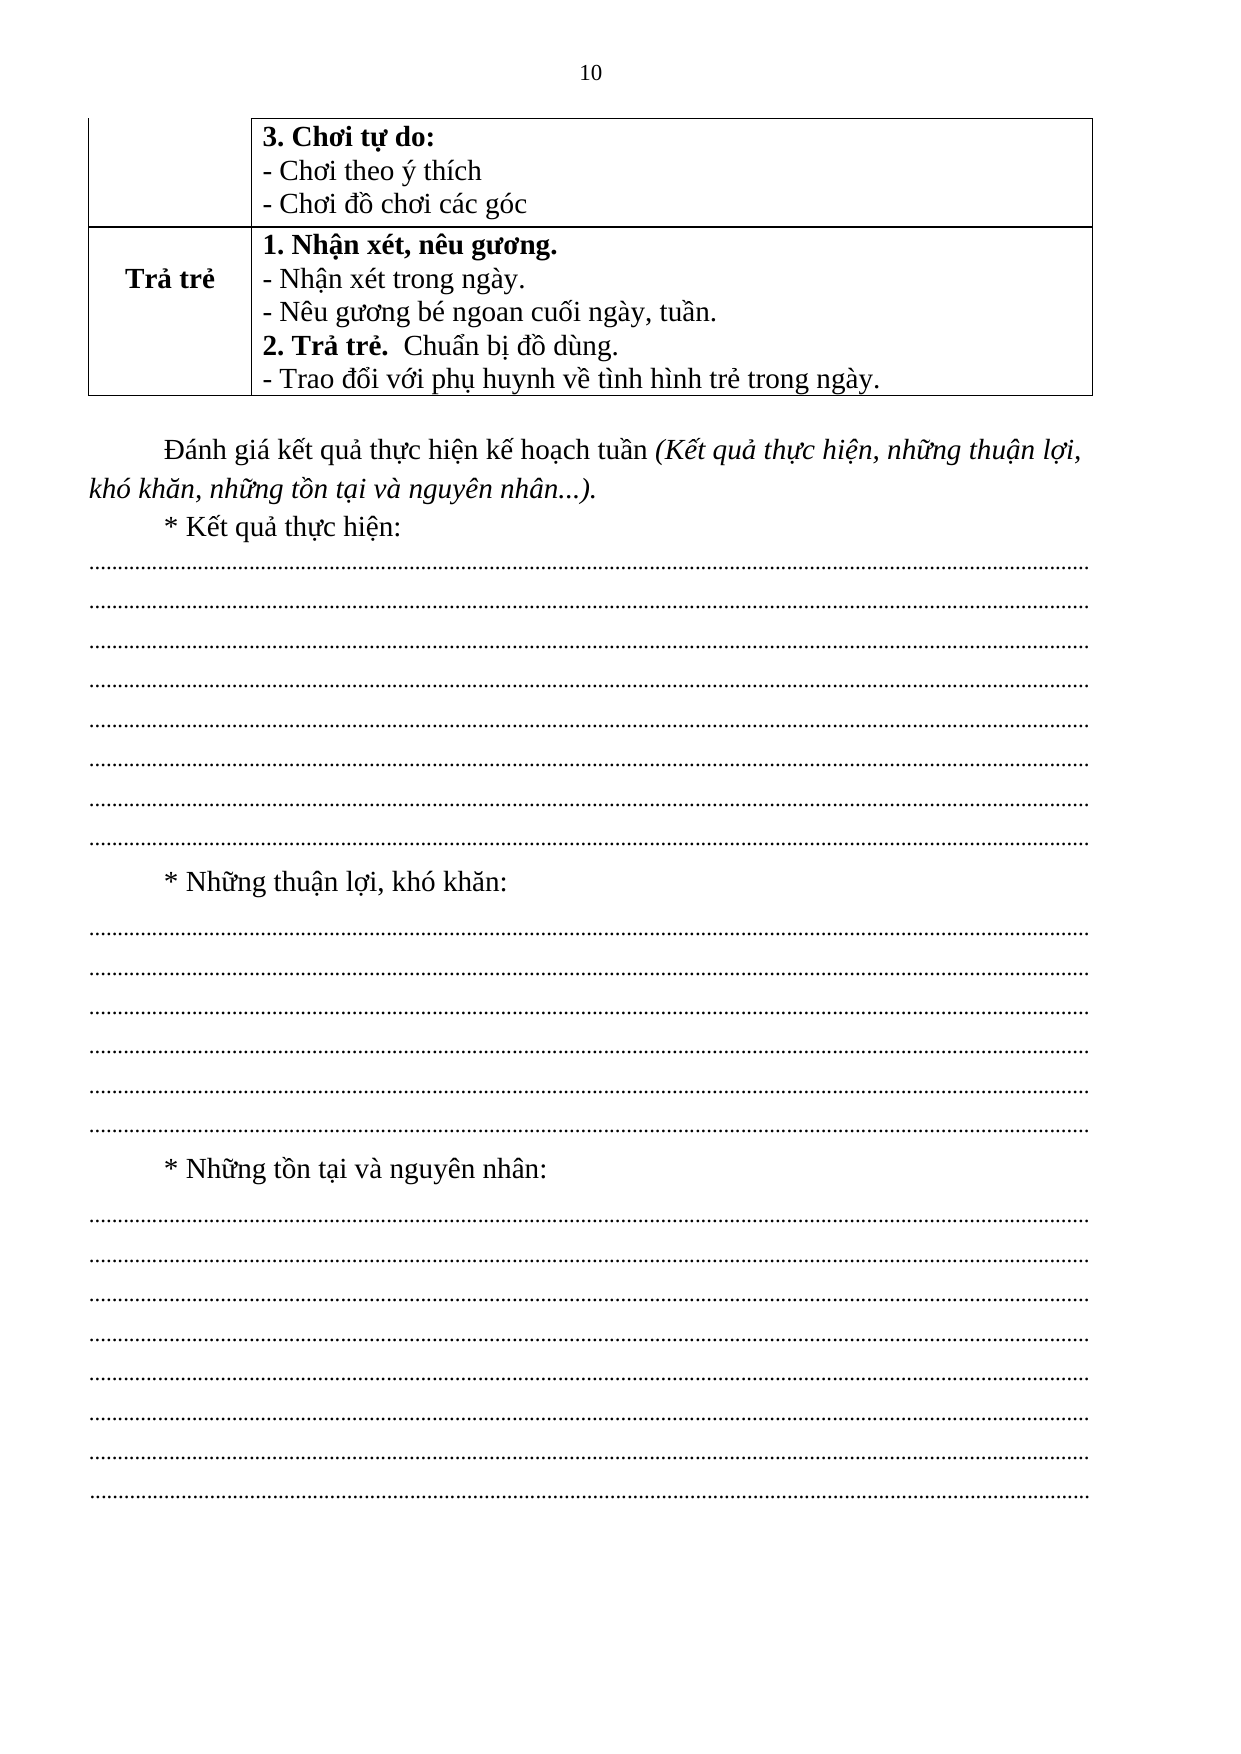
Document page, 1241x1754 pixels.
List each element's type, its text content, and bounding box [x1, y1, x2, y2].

text ............................................................................................................................................................................... [89, 627, 1092, 653]
text ............................................................................................................................................................................... [89, 785, 1092, 811]
text * Kết quả thực hiện: [89, 509, 1092, 543]
text Đánh giá kết quả thực hiện kế hoạch tuần (Kết quả thực hiện, những thuận lợi, khó khăn, những tồn tại và nguyên nhân...). [89, 432, 1092, 504]
table_cell Trả trẻ [89, 228, 251, 395]
text ............................................................................................................................................................................... [89, 993, 1092, 1019]
text ............................................................................................................................................................................... [89, 1072, 1092, 1098]
text ............................................................................................................................................................................... [89, 1280, 1092, 1307]
text ............................................................................................................................................................................... [89, 1241, 1092, 1267]
table_cell 3. Chơi tự do: - Chơi theo ý thích - Chơi đồ chơi các góc [252, 119, 1092, 226]
text ............................................................................................................................................................................... [89, 666, 1092, 693]
text ............................................................................................................................................................................... [89, 745, 1092, 772]
text ............................................................................................................................................................................... [89, 1032, 1092, 1059]
text ............................................................................................................................................................................... [89, 706, 1092, 732]
text ............................................................................................................................................................................... [89, 953, 1092, 980]
text ............................................................................................................................................................................... [89, 548, 1092, 574]
text ............................................................................................................................................................................... [89, 824, 1092, 851]
text ............................................................................................................................................................................... [89, 914, 1092, 940]
text * Những tồn tại và nguyên nhân: [89, 1151, 1092, 1184]
text * Những thuận lợi, khó khăn: [164, 864, 1092, 897]
text ............................................................................................................................................................................... [89, 1359, 1092, 1386]
text ............................................................................................................................................................................... [89, 587, 1092, 614]
text ............................................................................................................................................................................... [89, 1478, 1092, 1504]
text ............................................................................................................................................................................... [89, 1320, 1092, 1346]
table_cell 1. Nhận xét, nêu gương. - Nhận xét trong ngày. - Nêu gương bé ngoan cuối ngày, tuần. 2. Trả trẻ. Chuẩn bị đồ dùng. - Trao đổi với phụ huynh về tình hình trẻ trong ngày. [252, 228, 1092, 395]
text ............................................................................................................................................................................... [89, 1111, 1092, 1138]
text ............................................................................................................................................................................... [89, 1438, 1092, 1464]
text ............................................................................................................................................................................... [89, 1201, 1092, 1228]
text ............................................................................................................................................................................... [89, 1399, 1092, 1425]
